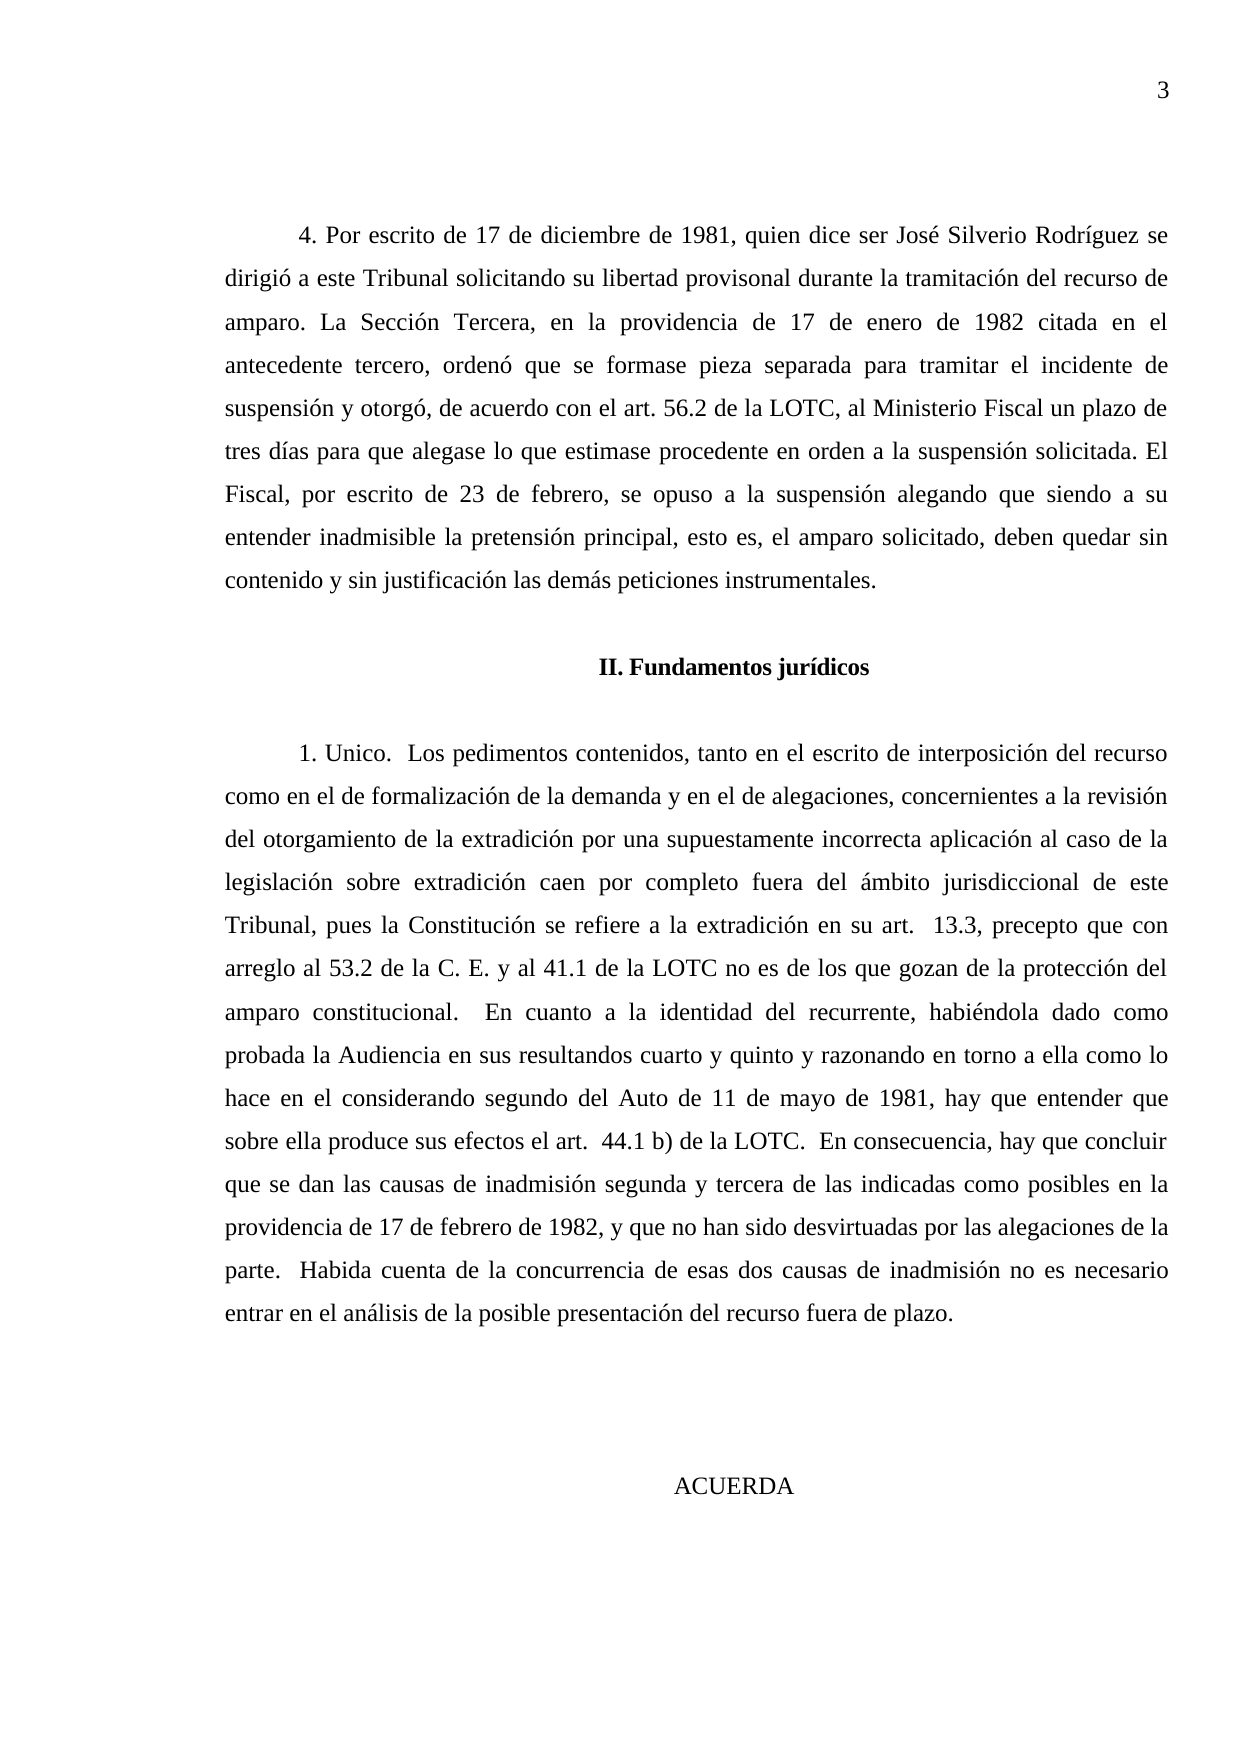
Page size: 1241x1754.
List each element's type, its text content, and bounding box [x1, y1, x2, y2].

text 4. Por escrito de 17 de diciembre de 1981, quien dice ser José Silverio Rodríguez se dirigió a este Tribunal solicitando su libertad provisonal durante la tramitación del recurso de amparo. La Sección Tercera, en la providencia de 17 de enero de 1982 citada en el antecedente tercero, ordenó que se formase pieza separada para tramitar el incidente de suspensión y otorgó, de acuerdo con el art. 56.2 de la LOTC, al Ministerio Fiscal un plazo de tres días para que alegase lo que estimase procedente en orden a la suspensión solicitada. El Fiscal, por escrito de 23 de febrero, se opuso a la suspensión alegando que siendo a su entender inadmisible la pretensión principal, esto es, el amparo solicitado, deben quedar sin contenido y sin justificación las demás peticiones instrumentales. [224, 220, 1169, 594]
text ACUERDA [224, 1471, 1169, 1500]
subtitle II. Fundamentos jurídicos [224, 652, 1169, 680]
text 1. Unico. Los pedimentos contenidos, tanto en el escrito de interposición del recurso como en el de formalización de la demanda y en el de alegaciones, concernientes a la revisión del otorgamiento de la extradición por una supuestamente incorrecta aplicación al caso de la legislación sobre extradición caen por completo fuera del ámbito jurisdiccional de este Tribunal, pues la Constitución se refiere a la extradición en su art. 13.3, precepto que con arreglo al 53.2 de la C. E. y al 41.1 de la LOTC no es de los que gozan de la protección del amparo constitucional. En cuanto a la identidad del recurrente, habiéndola dado como probada la Audiencia en sus resultandos cuarto y quinto y razonando en torno a ella como lo hace en el considerando segundo del Auto de 11 de mayo de 1981, hay que entender que sobre ella produce sus efectos el art. 44.1 b) de la LOTC. En consecuencia, hay que concluir que se dan las causas de inadmisión segunda y tercera de las indicadas como posibles en la providencia de 17 de febrero de 1982, y que no han sido desvirtuadas por las alegaciones de la parte. Habida cuenta de la concurrencia de esas dos causas de inadmisión no es necesario entrar en el análisis de la posible presentación del recurso fuera de plazo. [224, 738, 1169, 1327]
